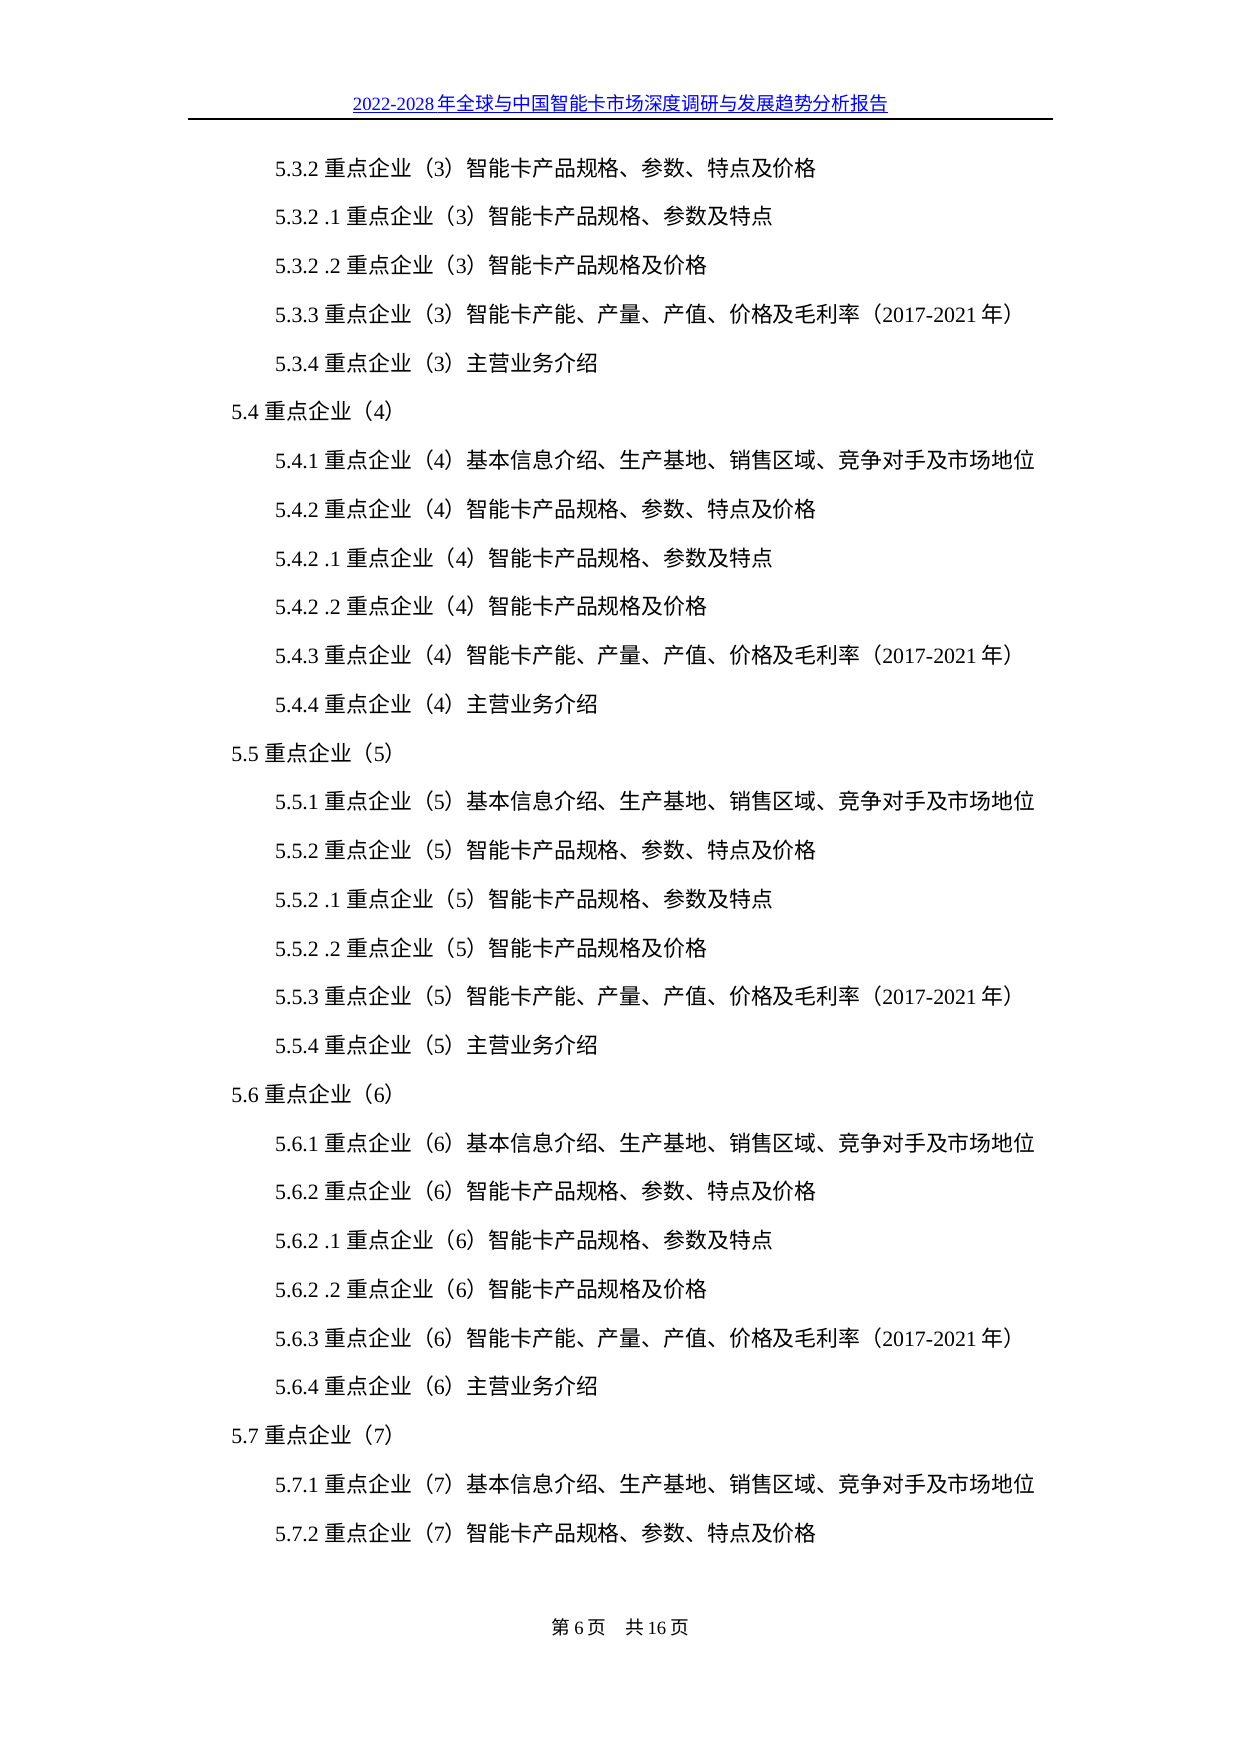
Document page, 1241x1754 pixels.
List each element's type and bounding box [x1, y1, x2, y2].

text [187, 150, 1053, 1548]
